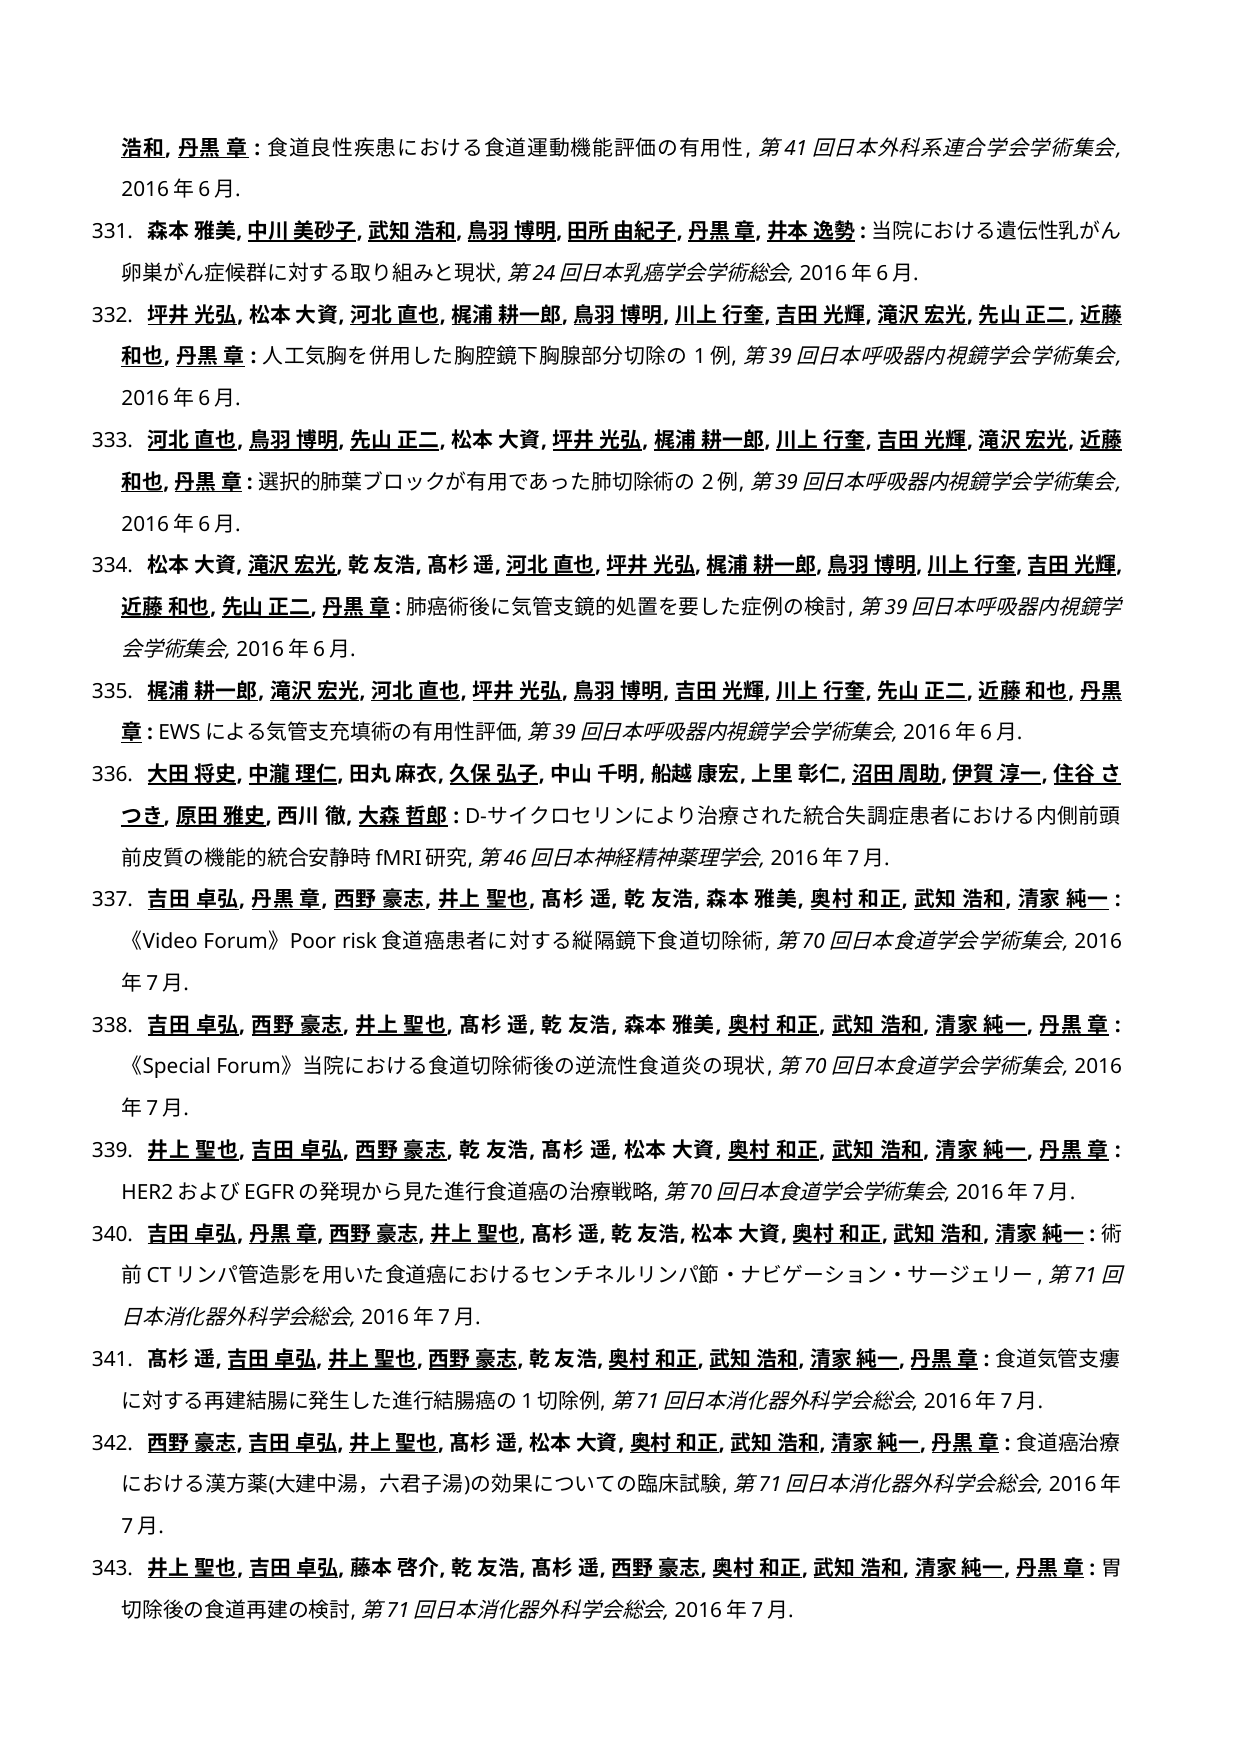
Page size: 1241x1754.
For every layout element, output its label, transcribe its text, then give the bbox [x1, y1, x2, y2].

list 吉田 卓弘, 西野 豪志, 井上 聖也, 髙杉 遥, 乾 友浩, 森本 雅美, 奥村 和正, 武知 浩和, 清家 純一, 丹黒 章 : 《Special Forum》当院における食道切除術後の逆流性食道炎の現状, 第70回日本食道学会学術集会, 2016年7月. [92, 1002, 1122, 1128]
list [92, 125, 1122, 209]
list 西野 豪志, 吉田 卓弘, 井上 聖也, 髙杉 遥, 松本 大資, 奥村 和正, 武知 浩和, 清家 純一, 丹黒 章 : 食道癌治療における漢方薬(大建中湯，六君子湯)の効果についての臨床試験, 第71回日本消化器外科学会総会, 2016年7月. [92, 1420, 1122, 1545]
list 髙杉 遥, 吉田 卓弘, 井上 聖也, 西野 豪志, 乾 友浩, 奥村 和正, 武知 浩和, 清家 純一, 丹黒 章 : 食道気管支瘻に対する再建結腸に発生した進行結腸癌の1切除例, 第71回日本消化器外科学会総会, 2016年7月. [92, 1336, 1122, 1420]
list 梶浦 耕一郎, 滝沢 宏光, 河北 直也, 坪井 光弘, 鳥羽 博明, 吉田 光輝, 川上 行奎, 先山 正二, 近藤 和也, 丹黒 章 : EWSによる気管支充填術の有用性評価, 第39回日本呼吸器内視鏡学会学術集会, 2016年6月. [92, 668, 1122, 752]
list 井上 聖也, 吉田 卓弘, 西野 豪志, 乾 友浩, 髙杉 遥, 松本 大資, 奥村 和正, 武知 浩和, 清家 純一, 丹黒 章 : HER2およびEGFRの発現から見た進行食道癌の治療戦略, 第70回日本食道学会学術集会, 2016年7月. [92, 1128, 1122, 1211]
list 大田 将史, 中瀧 理仁, 田丸 麻衣, 久保 弘子, 中山 千明, 船越 康宏, 上里 彰仁, 沼田 周助, 伊賀 淳一, 住谷 さつき, 原田 雅史, 西川 徹, 大森 哲郎 : D-サイクロセリンにより治療された統合失調症患者における内側前頭前皮質の機能的統合安静時fMRI研究, 第46回日本神経精神薬理学会, 2016年7月. [92, 752, 1122, 877]
list 井上 聖也, 吉田 卓弘, 藤本 啓介, 乾 友浩, 髙杉 遥, 西野 豪志, 奥村 和正, 武知 浩和, 清家 純一, 丹黒 章 : 胃切除後の食道再建の検討, 第71回日本消化器外科学会総会, 2016年7月. [92, 1545, 1122, 1629]
list 森本 雅美, 中川 美砂子, 武知 浩和, 鳥羽 博明, 田所 由紀子, 丹黒 章, 井本 逸勢 : 当院における遺伝性乳がん卵巣がん症候群に対する取り組みと現状, 第24回日本乳癌学会学術総会, 2016年6月. [92, 209, 1122, 292]
list 松本 大資, 滝沢 宏光, 乾 友浩, 髙杉 遥, 河北 直也, 坪井 光弘, 梶浦 耕一郎, 鳥羽 博明, 川上 行奎, 吉田 光輝, 近藤 和也, 先山 正二, 丹黒 章 : 肺癌術後に気管支鏡的処置を要した症例の検討, 第39回日本呼吸器内視鏡学会学術集会, 2016年6月. [92, 543, 1122, 668]
list 河北 直也, 鳥羽 博明, 先山 正二, 松本 大資, 坪井 光弘, 梶浦 耕一郎, 川上 行奎, 吉田 光輝, 滝沢 宏光, 近藤 和也, 丹黒 章 : 選択的肺葉ブロックが有用であった肺切除術の2例, 第39回日本呼吸器内視鏡学会学術集会, 2016年6月. [92, 417, 1122, 543]
list 吉田 卓弘, 丹黒 章, 西野 豪志, 井上 聖也, 髙杉 遥, 乾 友浩, 松本 大資, 奥村 和正, 武知 浩和, 清家 純一 : 術前CTリンパ管造影を用いた食道癌におけるセンチネルリンパ節・ナビゲーション・サージェリー, 第71回日本消化器外科学会総会, 2016年7月. [92, 1211, 1122, 1336]
list 吉田 卓弘, 丹黒 章, 西野 豪志, 井上 聖也, 髙杉 遥, 乾 友浩, 森本 雅美, 奥村 和正, 武知 浩和, 清家 純一 : 《Video Forum》Poor risk食道癌患者に対する縦隔鏡下食道切除術, 第70回日本食道学会学術集会, 2016年7月. [92, 877, 1122, 1002]
list 坪井 光弘, 松本 大資, 河北 直也, 梶浦 耕一郎, 鳥羽 博明, 川上 行奎, 吉田 光輝, 滝沢 宏光, 先山 正二, 近藤 和也, 丹黒 章 : 人工気胸を併用した胸腔鏡下胸腺部分切除の1例, 第39回日本呼吸器内視鏡学会学術集会, 2016年6月. [92, 292, 1122, 417]
